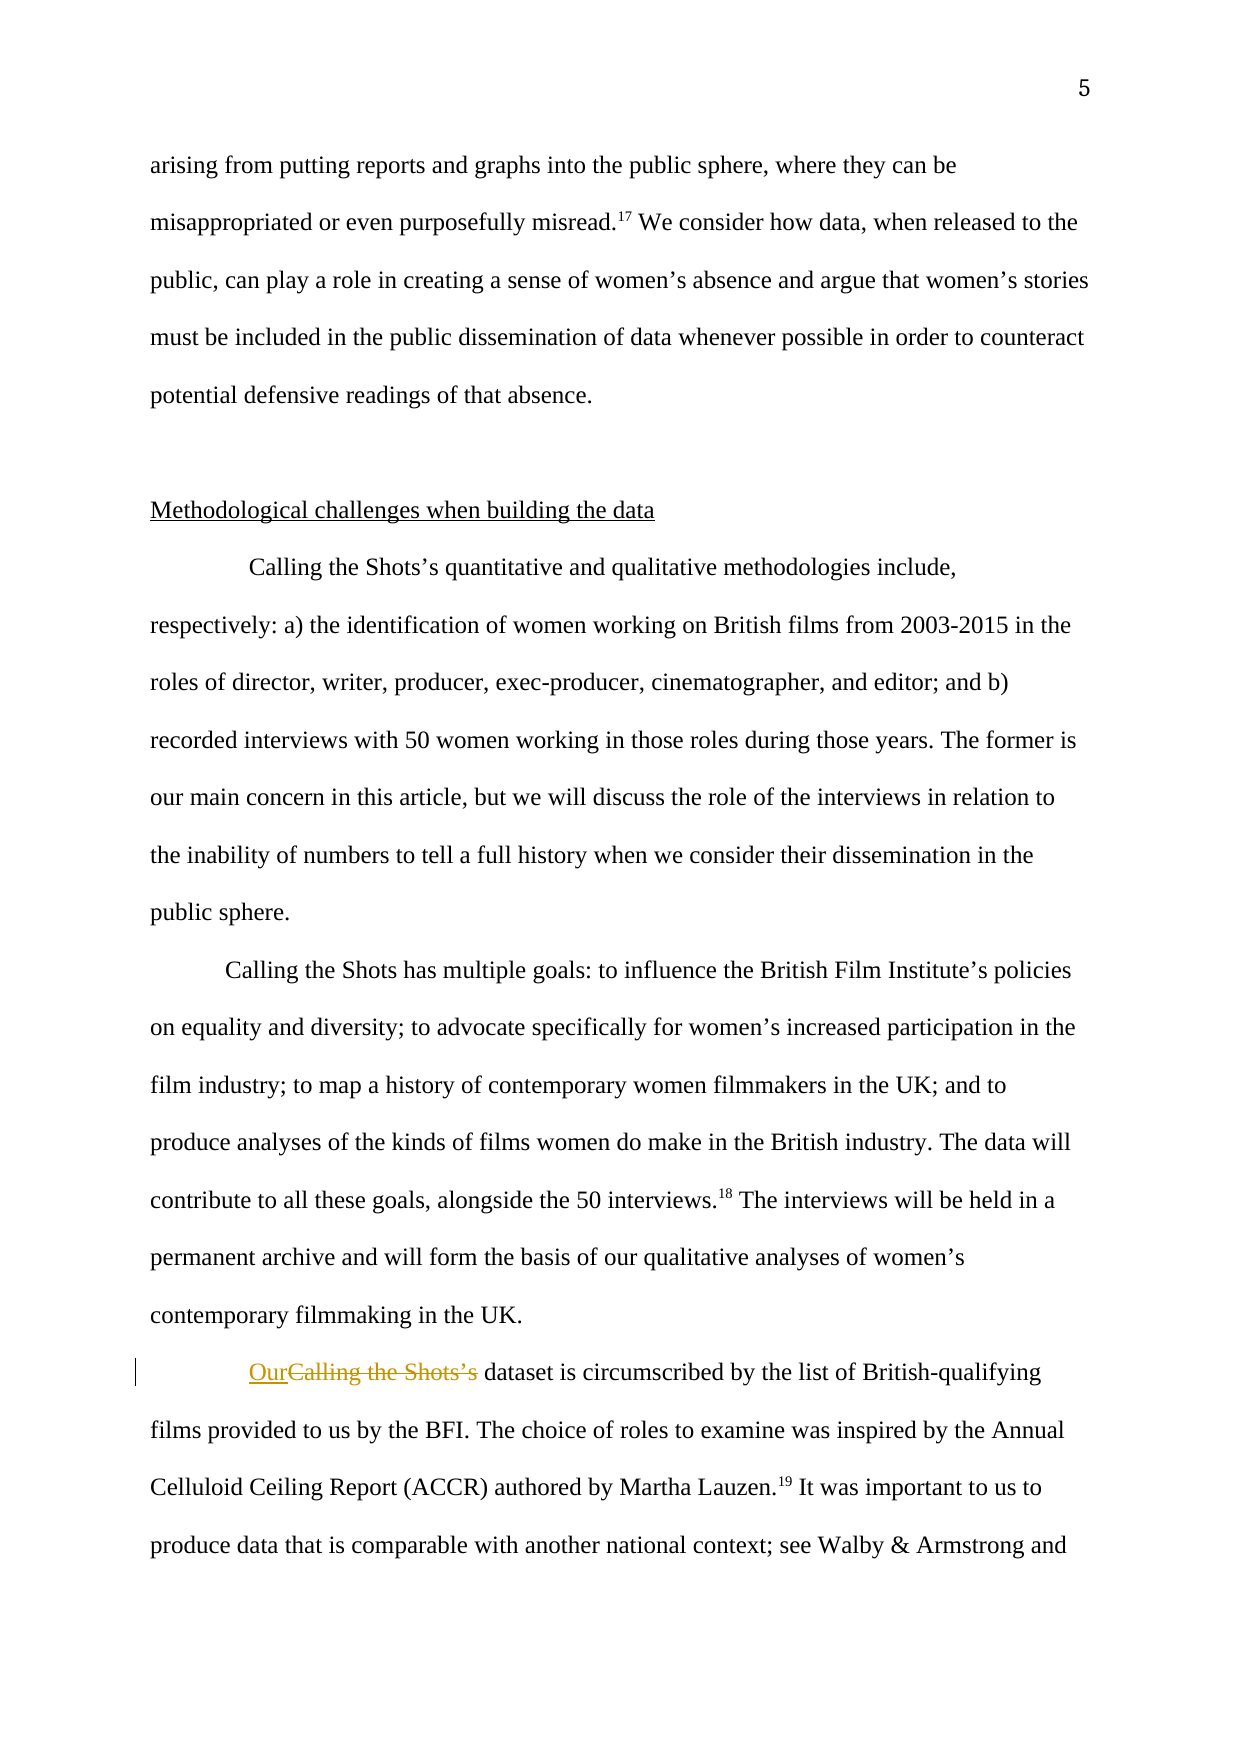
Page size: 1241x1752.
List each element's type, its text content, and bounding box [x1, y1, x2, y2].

text Calling the Shots’s quantitative and qualitative methodologies include, respectively: a) the identification of women working on British films from 2003-2015 in the roles of director, writer, producer, exec-producer, cinematographer, and editor; and b) recorded interviews with 50 women working in those roles during those years. The former is our main concern in this article, but we will discuss the role of the interviews in relation to the inability of numbers to tell a full history when we consider their dissemination in the public sphere. [150, 552, 1090, 926]
text Methodological challenges when building the data [150, 495, 1090, 524]
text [150, 150, 1090, 409]
text Calling the Shots has multiple goals: to influence the British Film Institute’s policies on equality and diversity; to advocate specifically for women’s increased participation in the film industry; to map a history of contemporary women filmmakers in the UK; and to produce analyses of the kinds of films women do make in the British industry. The data will contribute to all these goals, alongside the 50 interviews. The interviews will be held in a permanent archive and will form the basis of our qualitative analyses of women’s contemporary filmmaking in the UK. [150, 955, 1090, 1329]
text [150, 1357, 1090, 1559]
